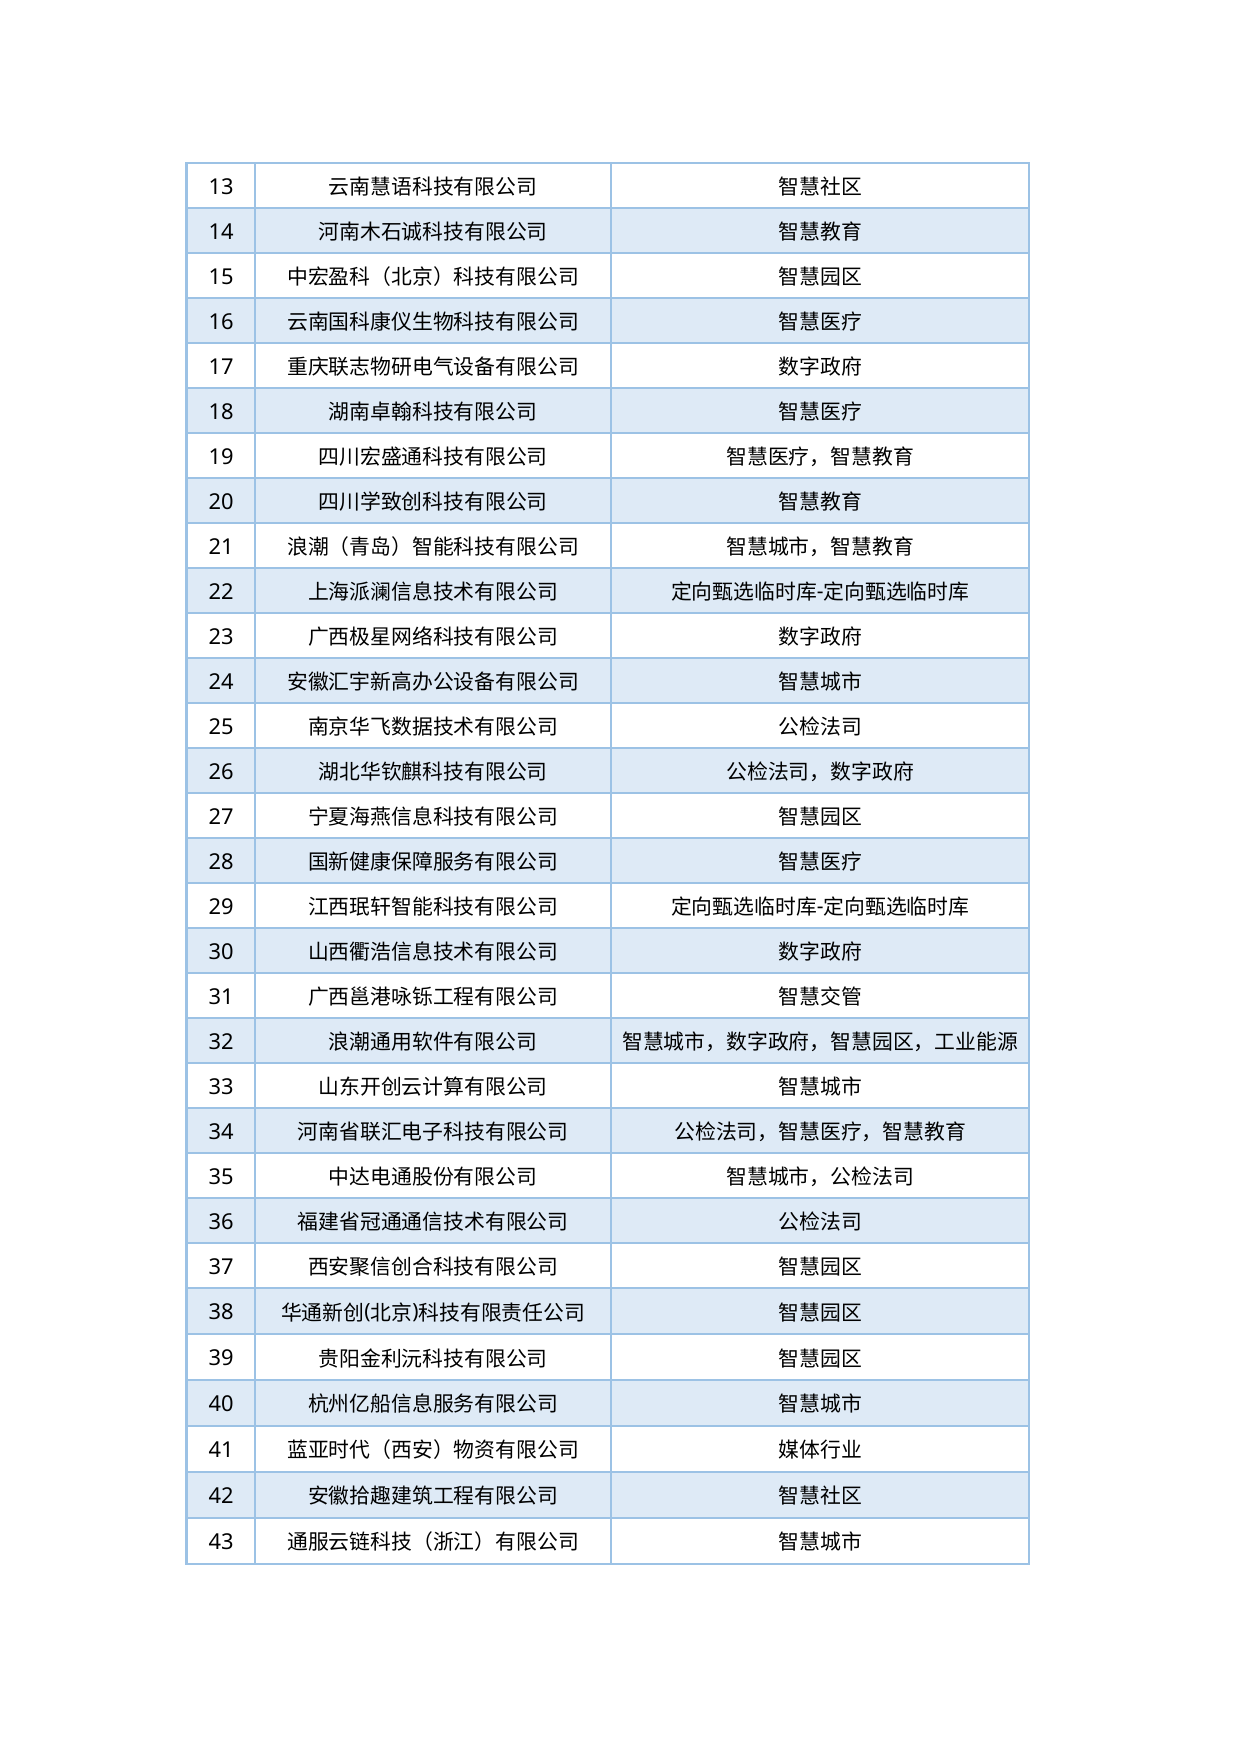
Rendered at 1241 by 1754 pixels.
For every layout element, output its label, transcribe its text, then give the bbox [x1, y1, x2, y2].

table_cell 智慧园区 [612, 1335, 1028, 1379]
table_cell 智慧教育 [612, 479, 1028, 522]
table_cell 江西珉轩智能科技有限公司 [256, 884, 610, 927]
table_cell 智慧城市，数字政府，智慧园区，工业能源 [612, 1019, 1028, 1062]
table_cell 42 [188, 1473, 254, 1517]
table_cell 河南木石诚科技有限公司 [256, 209, 610, 252]
table_cell 数字政府 [612, 614, 1028, 657]
table_cell 山东开创云计算有限公司 [256, 1064, 610, 1107]
table_cell 37 [188, 1244, 254, 1287]
table_cell 智慧城市 [612, 1519, 1028, 1563]
table_cell 安徽汇宇新高办公设备有限公司 [256, 659, 610, 702]
table_cell 智慧社区 [612, 1473, 1028, 1517]
table_cell 41 [188, 1427, 254, 1471]
table_cell 智慧医疗 [612, 389, 1028, 432]
table_cell 西安聚信创合科技有限公司 [256, 1244, 610, 1287]
table_cell 宁夏海燕信息科技有限公司 [256, 794, 610, 837]
table_cell 媒体行业 [612, 1427, 1028, 1471]
table_cell 智慧园区 [612, 794, 1028, 837]
table_cell 湖北华钦麒科技有限公司 [256, 749, 610, 792]
table_cell 24 [188, 659, 254, 702]
table_cell 36 [188, 1199, 254, 1242]
table_cell 39 [188, 1335, 254, 1379]
table_cell 公检法司 [612, 1199, 1028, 1242]
table_cell 中宏盈科（北京）科技有限公司 [256, 254, 610, 297]
table_cell 广西极星网络科技有限公司 [256, 614, 610, 657]
table_cell 定向甄选临时库-定向甄选临时库 [612, 884, 1028, 927]
table_cell 公检法司，智慧医疗，智慧教育 [612, 1109, 1028, 1152]
table_cell 浪潮（青岛）智能科技有限公司 [256, 524, 610, 567]
table_cell 25 [188, 704, 254, 747]
table_cell 智慧城市 [612, 1064, 1028, 1107]
table_cell 智慧城市，智慧教育 [612, 524, 1028, 567]
table_cell 31 [188, 974, 254, 1017]
table_cell 43 [188, 1519, 254, 1563]
table_cell 广西邕港咏铄工程有限公司 [256, 974, 610, 1017]
table_cell 河南省联汇电子科技有限公司 [256, 1109, 610, 1152]
table_cell 云南慧语科技有限公司 [256, 164, 610, 207]
table_cell 定向甄选临时库-定向甄选临时库 [612, 569, 1028, 612]
table_cell 智慧城市，公检法司 [612, 1154, 1028, 1197]
table_cell 云南国科康仪生物科技有限公司 [256, 299, 610, 342]
table_cell 19 [188, 434, 254, 477]
table_cell 23 [188, 614, 254, 657]
table_cell 33 [188, 1064, 254, 1107]
table_cell 智慧社区 [612, 164, 1028, 207]
table_cell 杭州亿船信息服务有限公司 [256, 1381, 610, 1425]
table_cell 华通新创(北京)科技有限责任公司 [256, 1289, 610, 1333]
table_cell 40 [188, 1381, 254, 1425]
table_cell 14 [188, 209, 254, 252]
table_cell 数字政府 [612, 344, 1028, 387]
table_cell 智慧教育 [612, 209, 1028, 252]
table_cell 数字政府 [612, 929, 1028, 972]
table_cell 智慧医疗 [612, 839, 1028, 882]
table_cell 26 [188, 749, 254, 792]
table_cell 16 [188, 299, 254, 342]
table_cell 38 [188, 1289, 254, 1333]
table_cell 智慧园区 [612, 1244, 1028, 1287]
table_cell 21 [188, 524, 254, 567]
table_cell 15 [188, 254, 254, 297]
table_cell 29 [188, 884, 254, 927]
table_cell 福建省冠通通信技术有限公司 [256, 1199, 610, 1242]
table_cell 17 [188, 344, 254, 387]
table_cell 浪潮通用软件有限公司 [256, 1019, 610, 1062]
table_cell 30 [188, 929, 254, 972]
table_cell 18 [188, 389, 254, 432]
table_cell 贵阳金利沅科技有限公司 [256, 1335, 610, 1379]
table_cell 公检法司 [612, 704, 1028, 747]
table_cell 四川学致创科技有限公司 [256, 479, 610, 522]
table_cell 34 [188, 1109, 254, 1152]
table_cell 中达电通股份有限公司 [256, 1154, 610, 1197]
table_cell 通服云链科技（浙江）有限公司 [256, 1519, 610, 1563]
table_cell 35 [188, 1154, 254, 1197]
table_cell 智慧医疗，智慧教育 [612, 434, 1028, 477]
table_cell 上海派澜信息技术有限公司 [256, 569, 610, 612]
table_cell 智慧城市 [612, 1381, 1028, 1425]
table_cell 智慧园区 [612, 254, 1028, 297]
table_cell 国新健康保障服务有限公司 [256, 839, 610, 882]
table_cell 20 [188, 479, 254, 522]
table_cell 南京华飞数据技术有限公司 [256, 704, 610, 747]
table_cell 湖南卓翰科技有限公司 [256, 389, 610, 432]
table_cell 智慧医疗 [612, 299, 1028, 342]
table_cell 蓝亚时代（西安）物资有限公司 [256, 1427, 610, 1471]
table_cell 重庆联志物研电气设备有限公司 [256, 344, 610, 387]
table_cell 32 [188, 1019, 254, 1062]
table_cell 27 [188, 794, 254, 837]
table_cell 智慧交管 [612, 974, 1028, 1017]
table_cell 四川宏盛通科技有限公司 [256, 434, 610, 477]
table_cell 智慧城市 [612, 659, 1028, 702]
table_cell 22 [188, 569, 254, 612]
table_cell 安徽拾趣建筑工程有限公司 [256, 1473, 610, 1517]
table_cell 13 [188, 164, 254, 207]
table_cell 28 [188, 839, 254, 882]
table_cell 公检法司，数字政府 [612, 749, 1028, 792]
table_cell 山西衢浩信息技术有限公司 [256, 929, 610, 972]
table_cell 智慧园区 [612, 1289, 1028, 1333]
